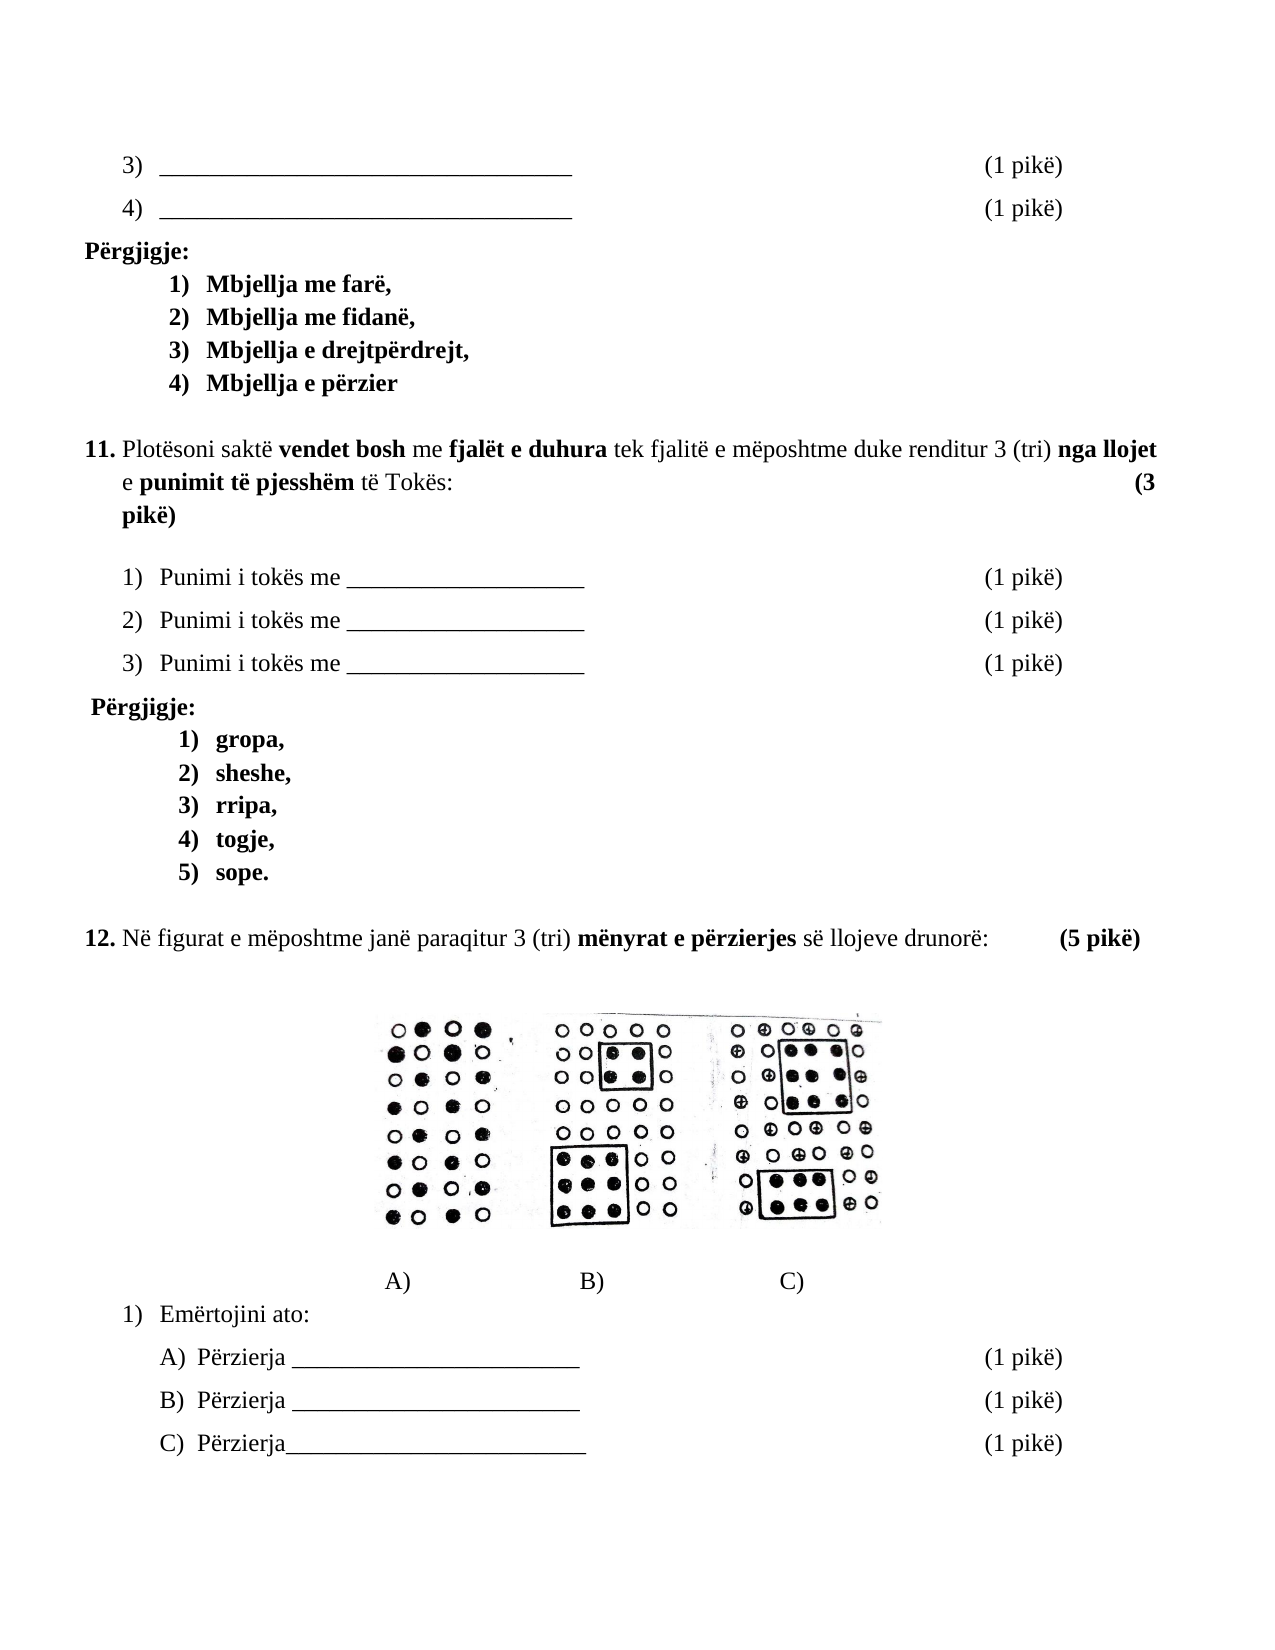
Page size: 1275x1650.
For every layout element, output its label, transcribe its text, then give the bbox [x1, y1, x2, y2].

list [122, 150, 1172, 179]
list Në figurat e mëposhtme janë paraqitur 3 (tri) mënyrat e përzierjes së llojeve drunorë: (5 pikë) [84, 923, 1172, 951]
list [122, 193, 1172, 222]
list Punimi i tokës me ___________________ (1 pikë) [122, 648, 1172, 677]
list Mbjellja e drejtpërdrejt, [169, 335, 1172, 364]
list Mbjellja me farë, [169, 269, 1172, 298]
list Mbjellja me fidanë, [169, 302, 1172, 331]
list Përzierja _______________________ (1 pikë) [159, 1385, 1172, 1414]
list togje, [178, 824, 1172, 852]
list Punimi i tokës me ___________________ (1 pikë) [122, 605, 1172, 634]
text Përgjigje: [84, 236, 1172, 265]
list sheshe, [178, 758, 1172, 786]
list Emërtojini ato: [122, 1299, 1172, 1328]
picture [374, 1013, 883, 1229]
text A) B) C) [84, 1266, 1172, 1295]
list sope. [178, 857, 1172, 885]
list Përzierja________________________ (1 pikë) [159, 1428, 1172, 1457]
text Përgjigje: [84, 692, 1172, 720]
list Mbjellja e përzier [169, 368, 1172, 397]
list Punimi i tokës me ___________________ (1 pikë) [122, 562, 1172, 591]
list Përzierja _______________________ (1 pikë) [159, 1342, 1172, 1371]
list rripa, [178, 791, 1172, 819]
list gropa, [178, 724, 1172, 753]
list Plotësoni saktë vendet bosh me fjalët e duhura tek fjalitë e mëposhtme duke renditur 3 (tri) nga llojet e punimit të pjesshëm të Tokës: (3 pikë) [84, 434, 1172, 529]
